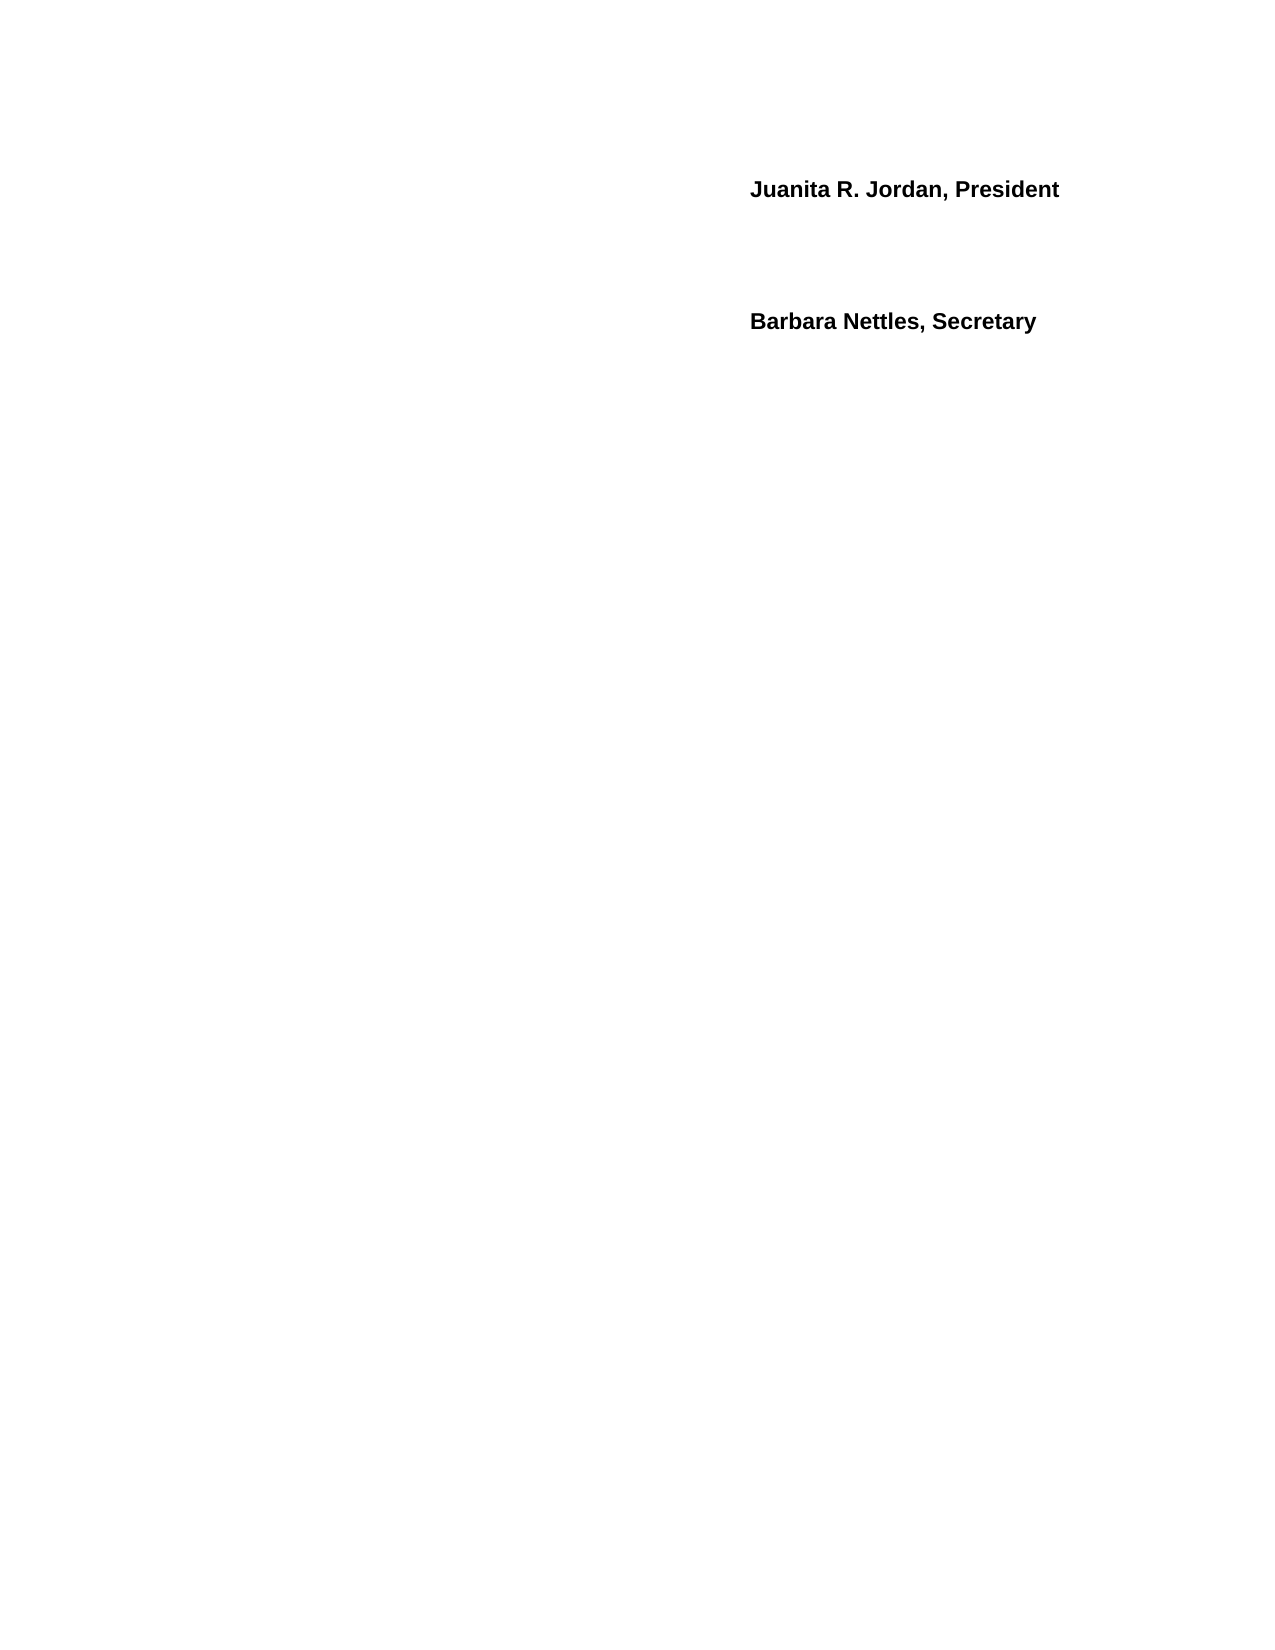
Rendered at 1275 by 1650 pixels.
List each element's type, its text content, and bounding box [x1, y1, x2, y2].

text Barbara Nettles, Secretary [206, 308, 1125, 334]
text Juanita R. Jordan, President [206, 176, 1125, 203]
